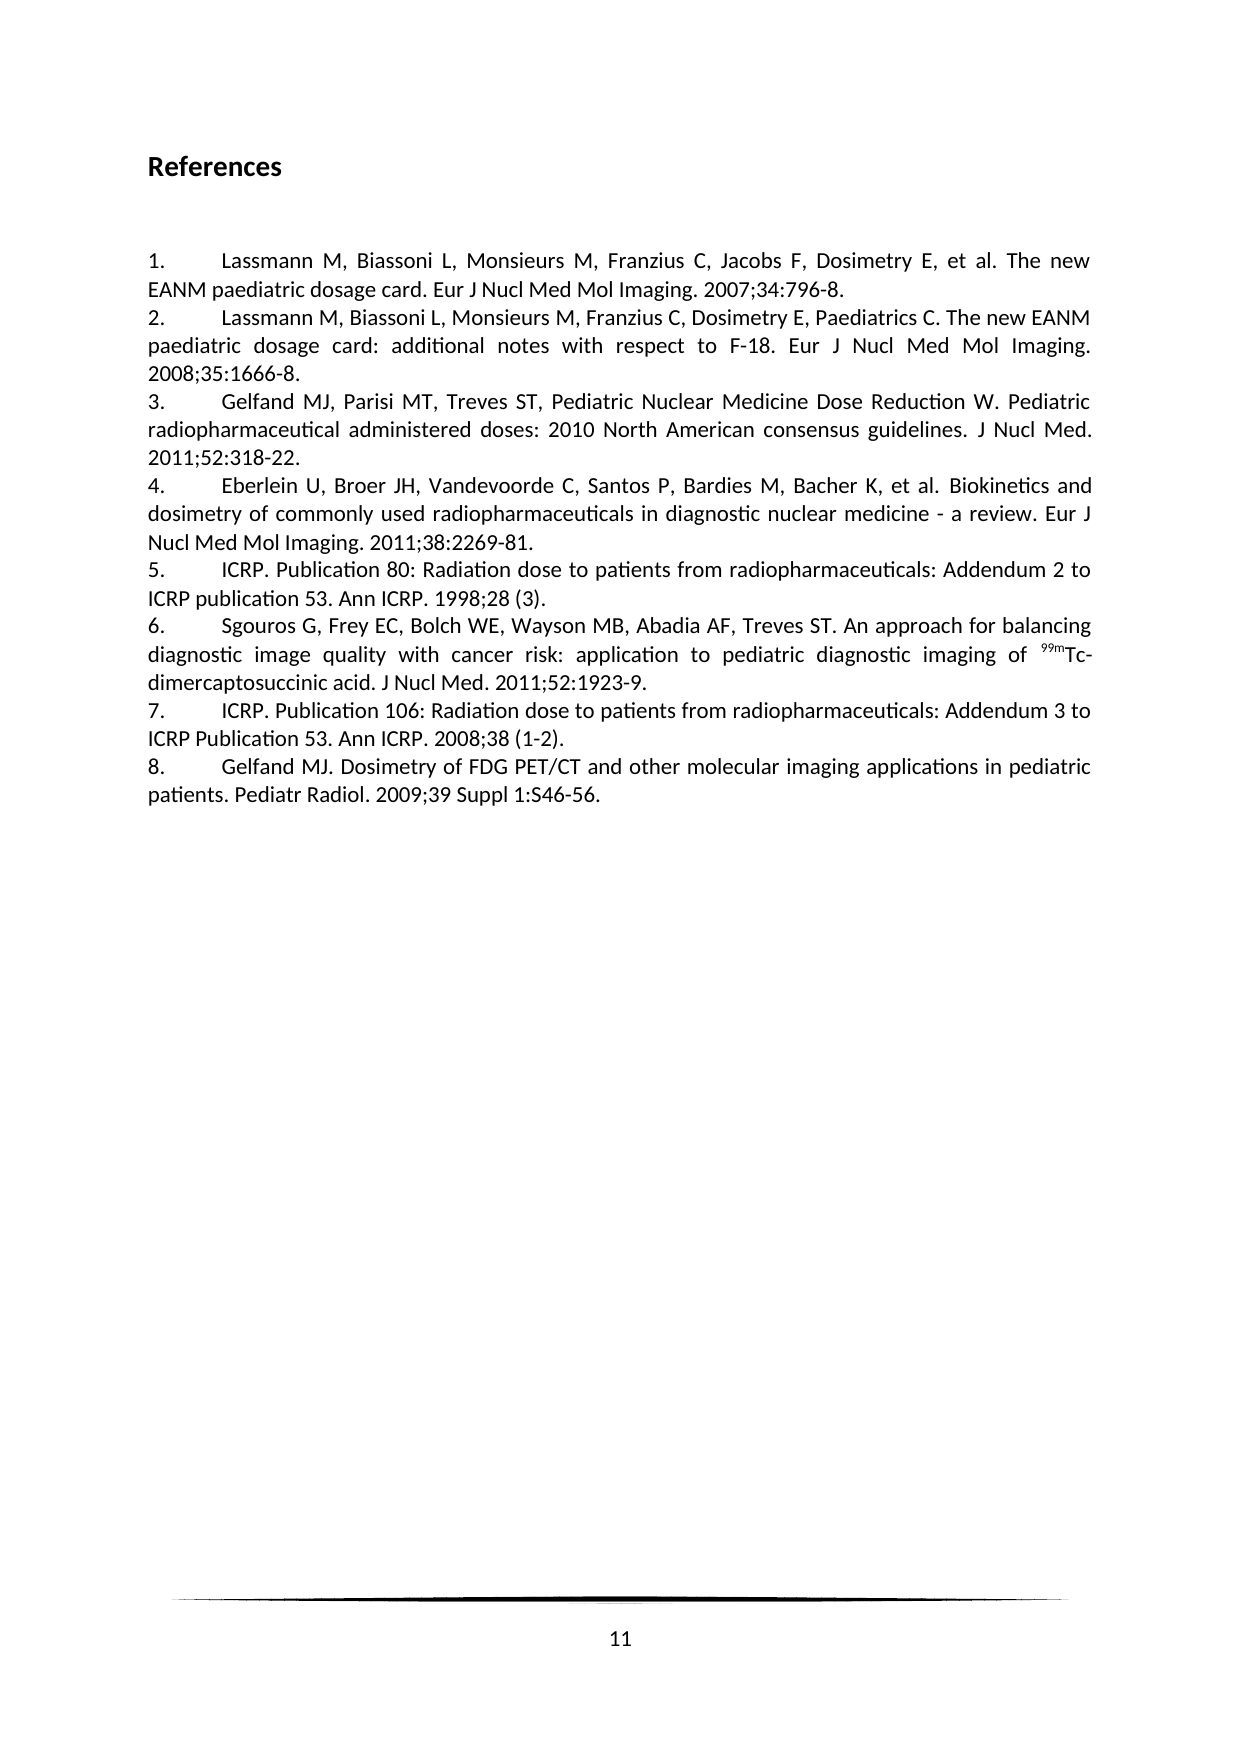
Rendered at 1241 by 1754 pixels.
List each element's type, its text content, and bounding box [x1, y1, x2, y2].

text 1. Lassmann M, Biassoni L, Monsieurs M, Franzius C, Jacobs F, Dosimetry E, et al. The new EANM paediatric dosage card. Eur J Nucl Med Mol Imaging. 2007;34:796-8. [148, 240, 1092, 303]
text 6. Sgouros G, Frey EC, Bolch WE, Wayson MB, Abadia AF, Treves ST. An approach for balancing diagnostic image quality with cancer risk: application to pediatric diagnostic imaging of 99mTc-dimercaptosuccinic acid. J Nucl Med. 2011;52:1923-9. [148, 612, 1092, 696]
text 5. ICRP. Publication 80: Radiation dose to patients from radiopharmaceuticals: Addendum 2 to ICRP publication 53. Ann ICRP. 1998;28 (3). [148, 556, 1092, 612]
text 4. Eberlein U, Broer JH, Vandevoorde C, Santos P, Bardies M, Bacher K, et al. Biokinetics and dosimetry of commonly used radiopharmaceuticals in diagnostic nuclear medicine - a review. Eur J Nucl Med Mol Imaging. 2011;38:2269-81. [148, 472, 1092, 556]
text 8. Gelfand MJ. Dosimetry of FDG PET/CT and other molecular imaging applications in pediatric patients. Pediatr Radiol. 2009;39 Suppl 1:S46-56. [148, 752, 1092, 808]
text 3. Gelfand MJ, Parisi MT, Treves ST, Pediatric Nuclear Medicine Dose Reduction W. Pediatric radiopharmaceutical administered doses: 2010 North American consensus guidelines. J Nucl Med. 2011;52:318-22. [148, 387, 1092, 472]
picture [171, 1595, 1069, 1604]
text 2. Lassmann M, Biassoni L, Monsieurs M, Franzius C, Dosimetry E, Paediatrics C. The new EANM paediatric dosage card: additional notes with respect to F-18. Eur J Nucl Med Mol Imaging. 2008;35:1666-8. [148, 303, 1092, 387]
text 7. ICRP. Publication 106: Radiation dose to patients from radiopharmaceuticals: Addendum 3 to ICRP Publication 53. Ann ICRP. 2008;38 (1-2). [148, 696, 1092, 752]
text References [148, 148, 1092, 183]
